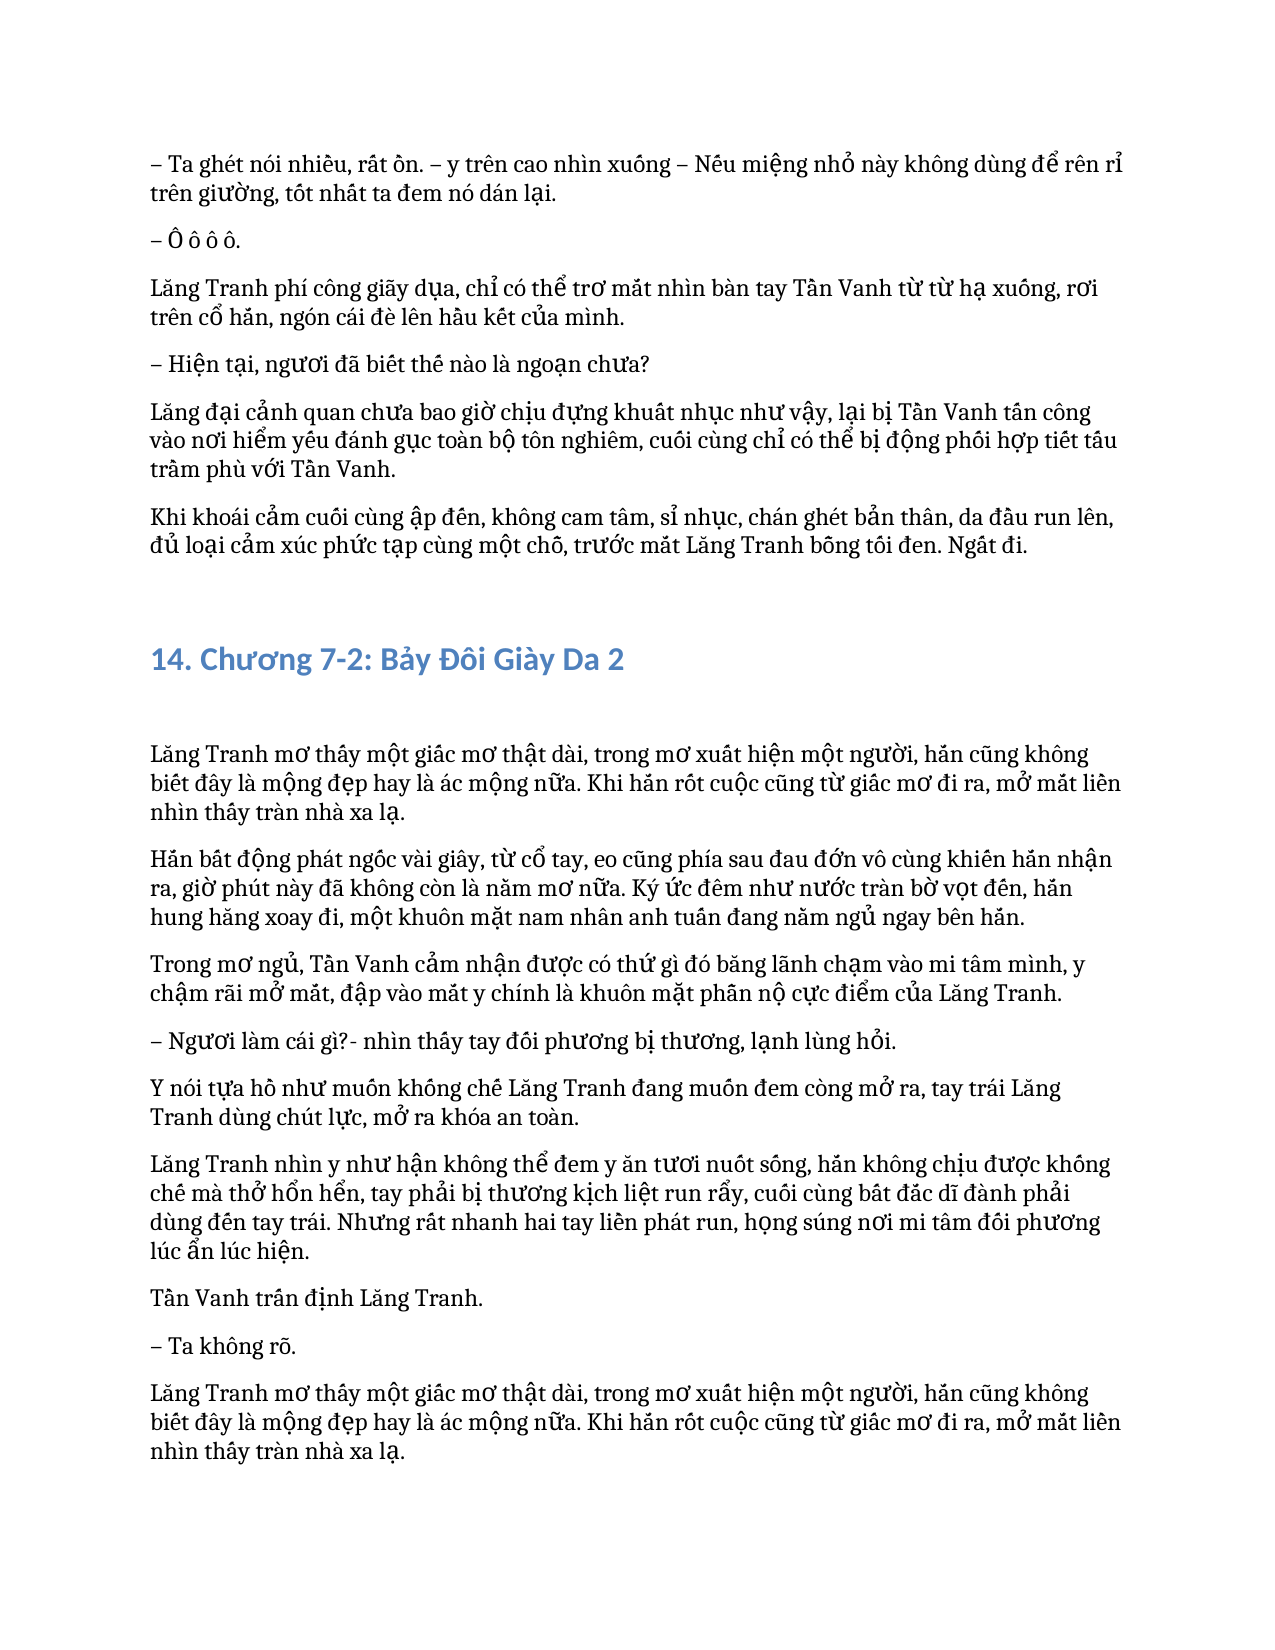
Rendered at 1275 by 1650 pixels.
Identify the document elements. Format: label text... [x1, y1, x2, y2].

text – Ô ô ô ô. [150, 226, 1125, 255]
text Khi khoái cảm cuối cùng ập đến, không cam tâm, sỉ nhục, chán ghét bản thân, da đầu run lên, đủ loại cảm xúc phức tạp cùng một chỗ, trước mắt Lăng Tranh bỗng tối đen. Ngất đi. [150, 502, 1125, 617]
text Trong mơ ngủ, Tần Vanh cảm nhận được có thứ gì đó băng lãnh chạm vào mi tâm mình, y chậm rãi mở mắt, đập vào mắt y chính là khuôn mặt phẫn nộ cực điểm của Lăng Tranh. [150, 950, 1125, 1008]
text Lăng Tranh mơ thấy một giấc mơ thật dài, trong mơ xuất hiện một người, hắn cũng không biết đây là mộng đẹp hay là ác mộng nữa. Khi hắn rốt cuộc cũng từ giấc mơ đi ra, mở mắt liền nhìn thấy tràn nhà xa lạ. [150, 1379, 1125, 1465]
text – Ta không rõ. [150, 1332, 1125, 1360]
text Lăng Tranh phí công giãy dụa, chỉ có thể trơ mắt nhìn bàn tay Tần Vanh từ từ hạ xuống, rơi trên cổ hắn, ngón cái đè lên hầu kết của mình. [150, 274, 1125, 331]
text – Ta ghét nói nhiều, rất ồn. – y trên cao nhìn xuống – Nếu miệng nhỏ này không dùng để rên rỉ trên giường, tốt nhất ta đem nó dán lại. [150, 150, 1125, 207]
subtitle 14. Chương 7-2: Bảy Đôi Giày Da 2 [150, 638, 1125, 679]
text Lăng Tranh mơ thấy một giấc mơ thật dài, trong mơ xuất hiện một người, hắn cũng không biết đây là mộng đẹp hay là ác mộng nữa. Khi hắn rốt cuộc cũng từ giấc mơ đi ra, mở mắt liền nhìn thấy tràn nhà xa lạ. [150, 683, 1125, 827]
text Hắn bất động phát ngốc vài giây, từ cổ tay, eo cũng phía sau đau đớn vô cùng khiến hắn nhận ra, giờ phút này đã không còn là nằm mơ nữa. Ký ức đêm như nước tràn bờ vọt đến, hắn hung hăng xoay đi, một khuôn mặt nam nhân anh tuấn đang nằm ngủ ngay bên hắn. [150, 845, 1125, 932]
text Y nói tựa hồ như muốn khống chế Lăng Tranh đang muốn đem còng mở ra, tay trái Lăng Tranh dùng chút lực, mở ra khóa an toàn. [150, 1074, 1125, 1132]
text Tần Vanh trấn định Lăng Tranh. [150, 1284, 1125, 1313]
text Lăng đại cảnh quan chưa bao giờ chịu đựng khuất nhục như vậy, lại bị Tần Vanh tấn công vào nơi hiểm yếu đánh gục toàn bộ tôn nghiêm, cuối cùng chỉ có thể bị động phối hợp tiết tấu trầm phù với Tần Vanh. [150, 397, 1125, 484]
text – Hiện tại, ngươi đã biết thế nào là ngoạn chưa? [150, 350, 1125, 379]
text – Ngươi làm cái gì?- nhìn thấy tay đối phương bị thương, lạnh lùng hỏi. [150, 1027, 1125, 1055]
